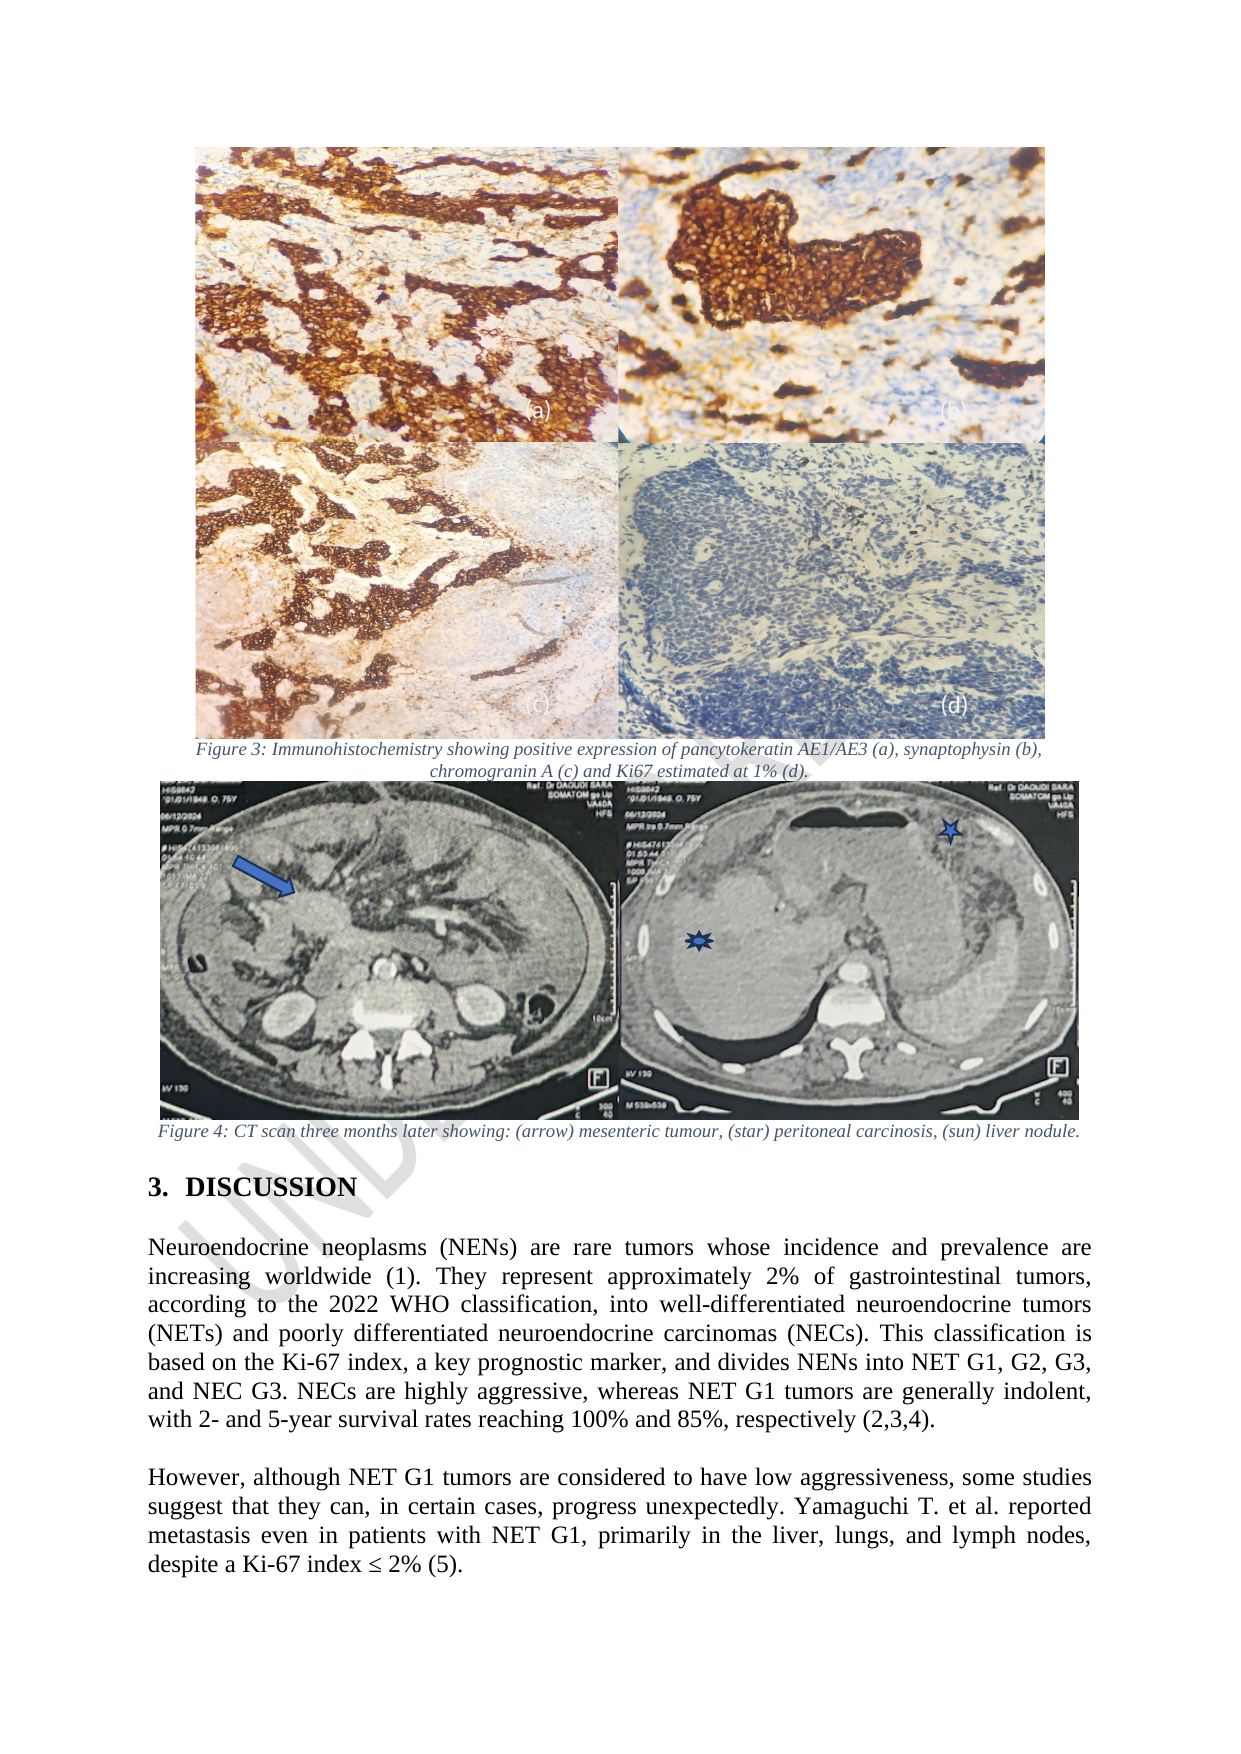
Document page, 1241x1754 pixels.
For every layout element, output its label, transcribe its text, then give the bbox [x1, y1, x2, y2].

text Figure 4: CT scan three months later showing: (arrow) mesenteric tumour, (star) peritoneal carcinosis, (sun) liver nodule. [148, 1120, 1093, 1141]
text However, although NET G1 tumors are considered to have low aggressiveness, some studies suggest that they can, in certain cases, progress unexpectedly. Yamaguchi T. et al. reported metastasis even in patients with NET G1, primarily in the liver, lungs, and lymph nodes, despite a Ki-67 index ≤ 2% (5). [148, 1462, 1093, 1577]
picture [195, 147, 1045, 739]
picture [160, 781, 1079, 1120]
list DISCUSSION [148, 1170, 1093, 1203]
text Figure 3: Immunohistochemistry showing positive expression of pancytokeratin AE1/AE3 (a), synaptophysin (b), chromogranin A (c) and Ki67 estimated at 1% (d). [148, 738, 1093, 781]
text Neuroendocrine neoplasms (NENs) are rare tumors whose incidence and prevalence are increasing worldwide (1). They represent approximately 2% of gastrointestinal tumors, according to the 2022 WHO classification, into well-differentiated neuroendocrine tumors (NETs) and poorly differentiated neuroendocrine carcinomas (NECs). This classification is based on the Ki-67 index, a key prognostic marker, and divides NENs into NET G1, G2, G3, and NEC G3. NECs are highly aggressive, whereas NET G1 tumors are generally indolent, with 2- and 5-year survival rates reaching 100% and 85%, respectively (2,3,4). [148, 1232, 1093, 1433]
